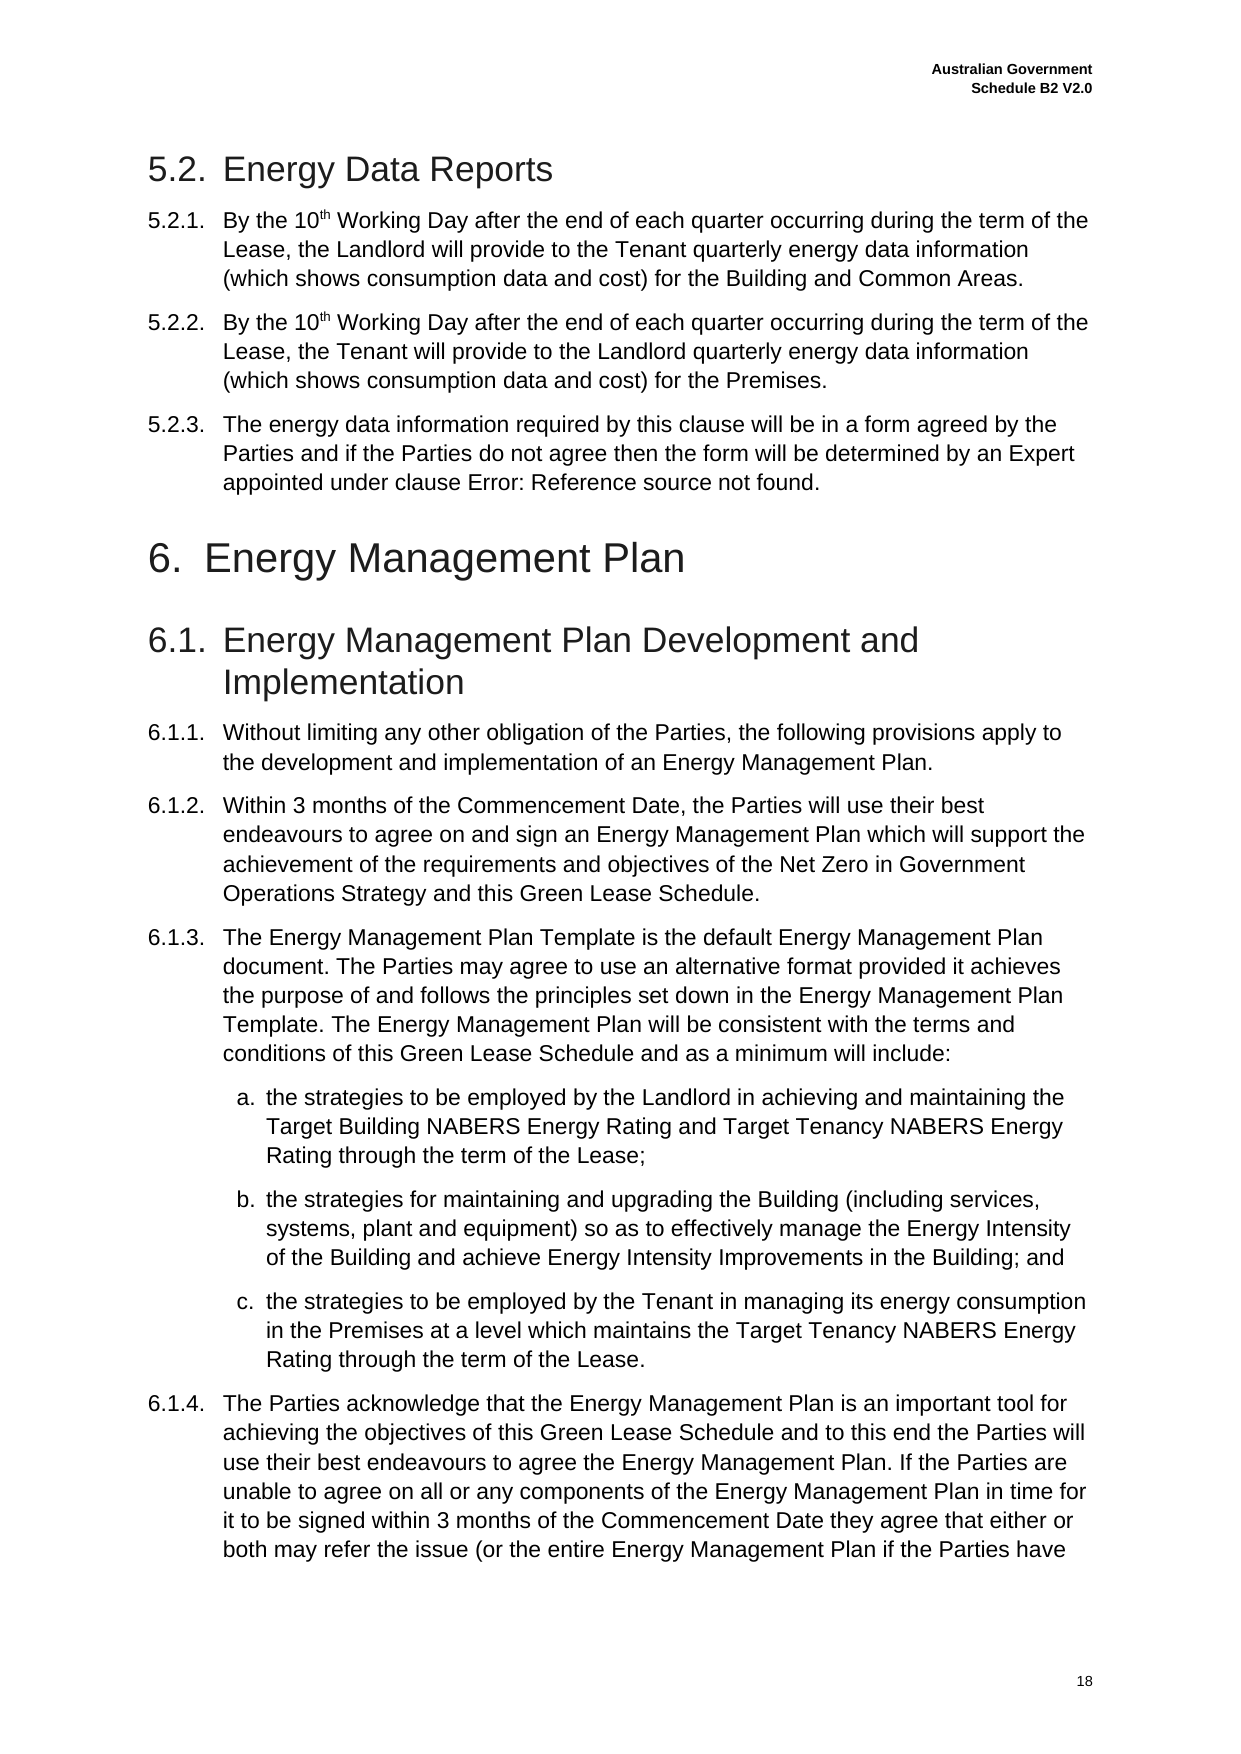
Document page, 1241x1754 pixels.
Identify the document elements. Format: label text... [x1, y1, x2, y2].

list The Energy Management Plan Template is the default Energy Management Plan document. The Parties may agree to use an alternative format provided it achieves the purpose of and follows the principles set down in the Energy Management Plan Template. The Energy Management Plan will be consistent with the terms and conditions of this Green Lease Schedule and as a minimum will include: [148, 921, 1092, 1066]
list Within 3 months of the Commencement Date, the Parties will use their best endeavours to agree on and sign an Energy Management Plan which will support the achievement of the requirements and objectives of the Net Zero in Government Operations Strategy and this Green Lease Schedule. [148, 789, 1092, 906]
list the strategies to be employed by the Landlord in achieving and maintaining the Target Building NABERS Energy Rating and Target Tenancy NABERS Energy Rating through the term of the Lease; [236, 1081, 1092, 1168]
list the strategies to be employed by the Tenant in managing its energy consumption in the Premises at a level which maintains the Target Tenancy NABERS Energy Rating through the term of the Lease. [236, 1285, 1092, 1373]
list By the 10th Working Day after the end of each quarter occurring during the term of the Lease, the Landlord will provide to the Tenant quarterly energy data information (which shows consumption data and cost) for the Building and Common Areas. [148, 204, 1092, 291]
subtitle Energy Data Reports [148, 148, 1092, 189]
list the strategies for maintaining and upgrading the Building (including services, systems, plant and equipment) so as to effectively manage the Energy Intensity of the Building and achieve Energy Intensity Improvements in the Building; and [236, 1183, 1092, 1271]
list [148, 1387, 1092, 1562]
subtitle Energy Management Plan [148, 533, 1092, 581]
list Without limiting any other obligation of the Parties, the following provisions apply to the development and implementation of an Energy Management Plan. [148, 716, 1092, 775]
subtitle Energy Management Plan Development and Implementation [148, 618, 1092, 702]
list By the 10th Working Day after the end of each quarter occurring during the term of the Lease, the Tenant will provide to the Landlord quarterly energy data information (which shows consumption data and cost) for the Premises. [148, 306, 1092, 393]
